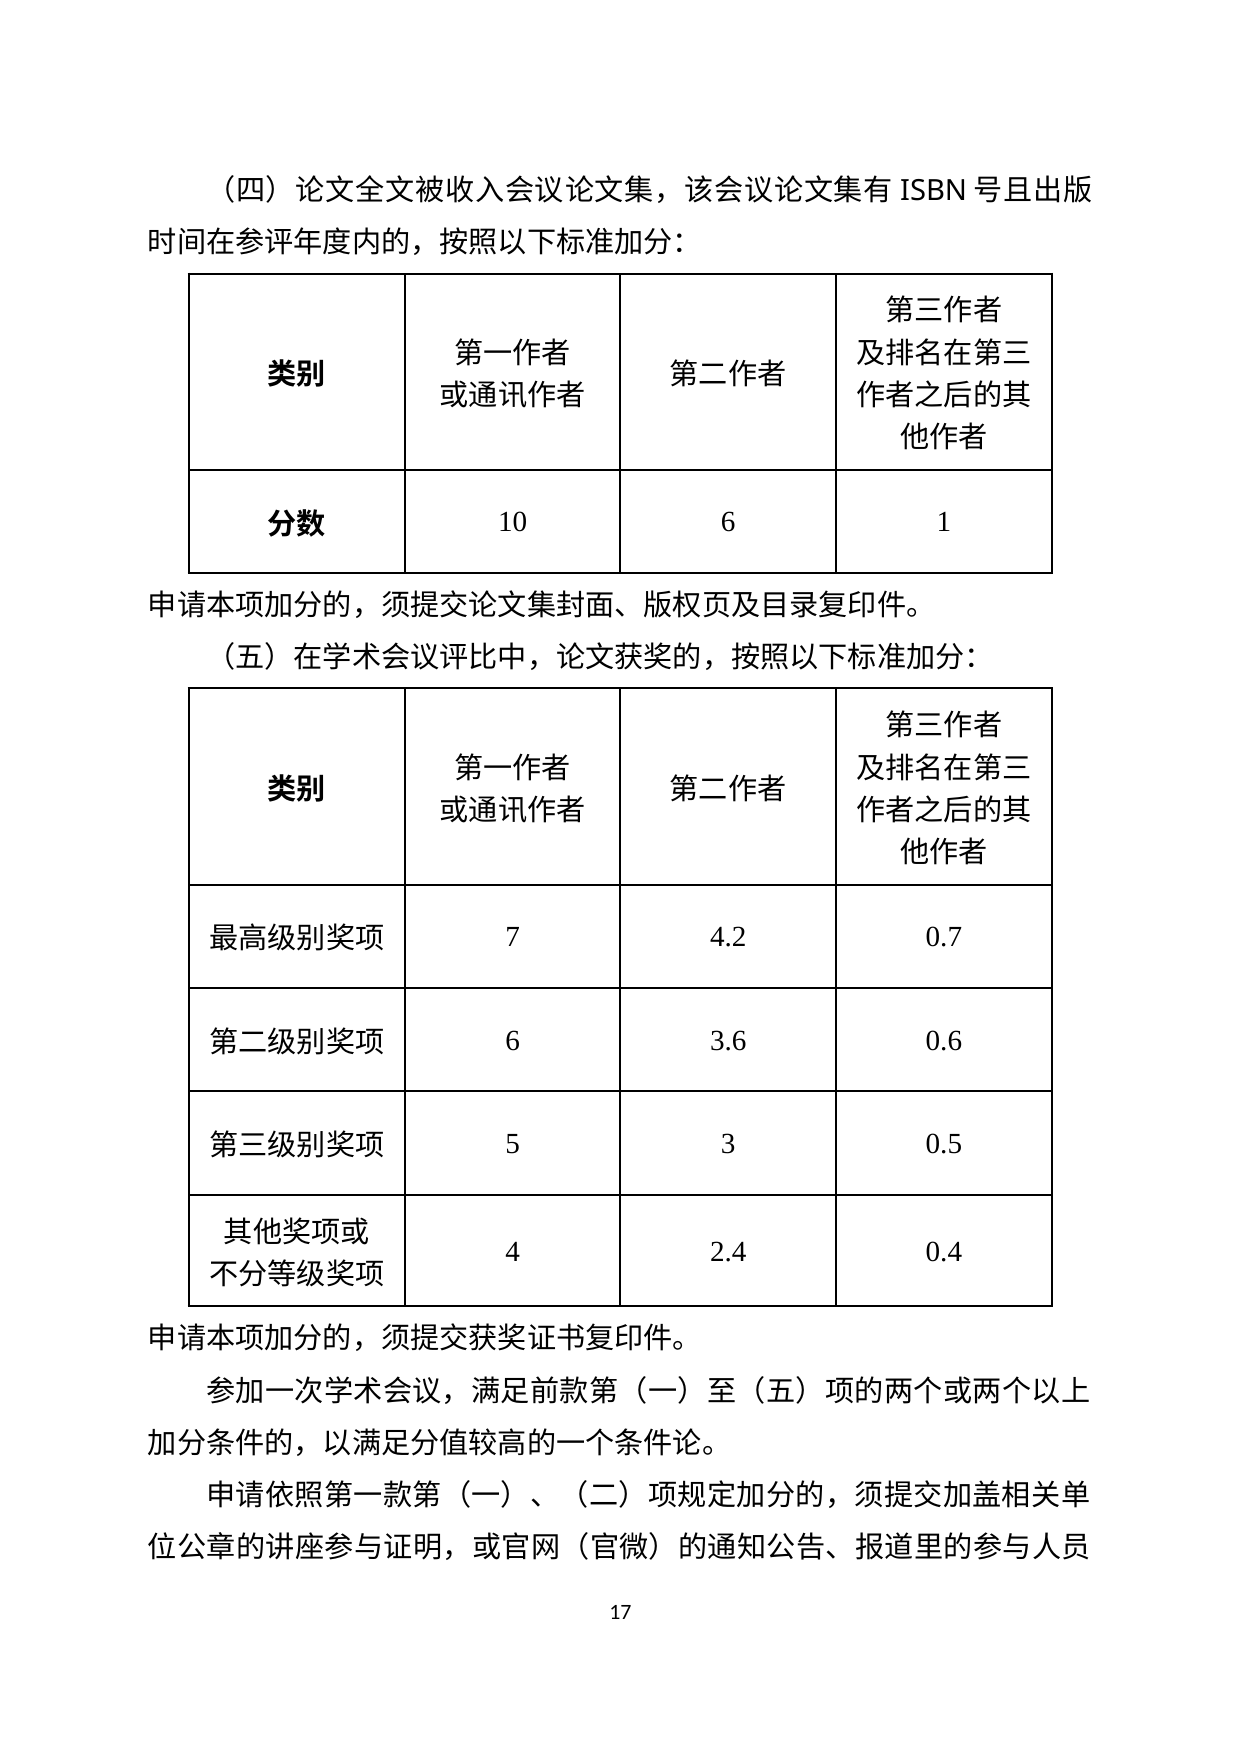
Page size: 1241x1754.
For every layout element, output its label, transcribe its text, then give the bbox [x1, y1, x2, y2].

text 申请本项加分的，须提交论文集封面、版权页及目录复印件。 [148, 263, 1093, 626]
table_cell 第二级别奖项 [190, 989, 404, 1090]
table_cell 2.4 [621, 1196, 835, 1305]
text （四）论文全文被收入会议论文集，该会议论文集有ISBN号且出版时间在参评年度内的，按照以下标准加分： [148, 159, 1093, 263]
text （五）在学术会议评比中，论文获奖的，按照以下标准加分： [148, 626, 1093, 678]
table_cell 0.4 [837, 1196, 1051, 1305]
table_cell 4.2 [621, 886, 835, 987]
table_cell 4 [406, 1196, 619, 1305]
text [148, 1463, 1093, 1568]
table_cell 0.7 [837, 886, 1051, 987]
table_cell 10 [406, 471, 619, 572]
table_cell 第三级别奖项 [190, 1092, 404, 1193]
table_cell 1 [837, 471, 1051, 572]
table_header 第三作者 及排名在第三作者之后的其他作者 [837, 275, 1051, 469]
table_header 第一作者 或通讯作者 [406, 275, 619, 469]
table_cell 分数 [190, 471, 404, 572]
table_cell 3 [621, 1092, 835, 1193]
table_cell 7 [406, 886, 619, 987]
table_cell 其他奖项或 不分等级奖项 [190, 1196, 404, 1305]
table_cell 最高级别奖项 [190, 886, 404, 987]
table_header 第二作者 [621, 689, 835, 883]
table_cell 0.6 [837, 989, 1051, 1090]
table_cell 3.6 [621, 989, 835, 1090]
table_cell 5 [406, 1092, 619, 1193]
table_header 类别 [190, 275, 404, 469]
table_cell 6 [621, 471, 835, 572]
table_header 第三作者 及排名在第三作者之后的其他作者 [837, 689, 1051, 883]
table_header 类别 [190, 689, 404, 883]
table_header 第一作者 或通讯作者 [406, 689, 619, 883]
text 参加一次学术会议，满足前款第（一）至（五）项的两个或两个以上加分条件的，以满足分值较高的一个条件论。 [148, 1359, 1093, 1463]
text 申请本项加分的，须提交获奖证书复印件。 [148, 678, 1093, 1359]
table_header 第二作者 [621, 275, 835, 469]
table_cell 0.5 [837, 1092, 1051, 1193]
table_cell 6 [406, 989, 619, 1090]
